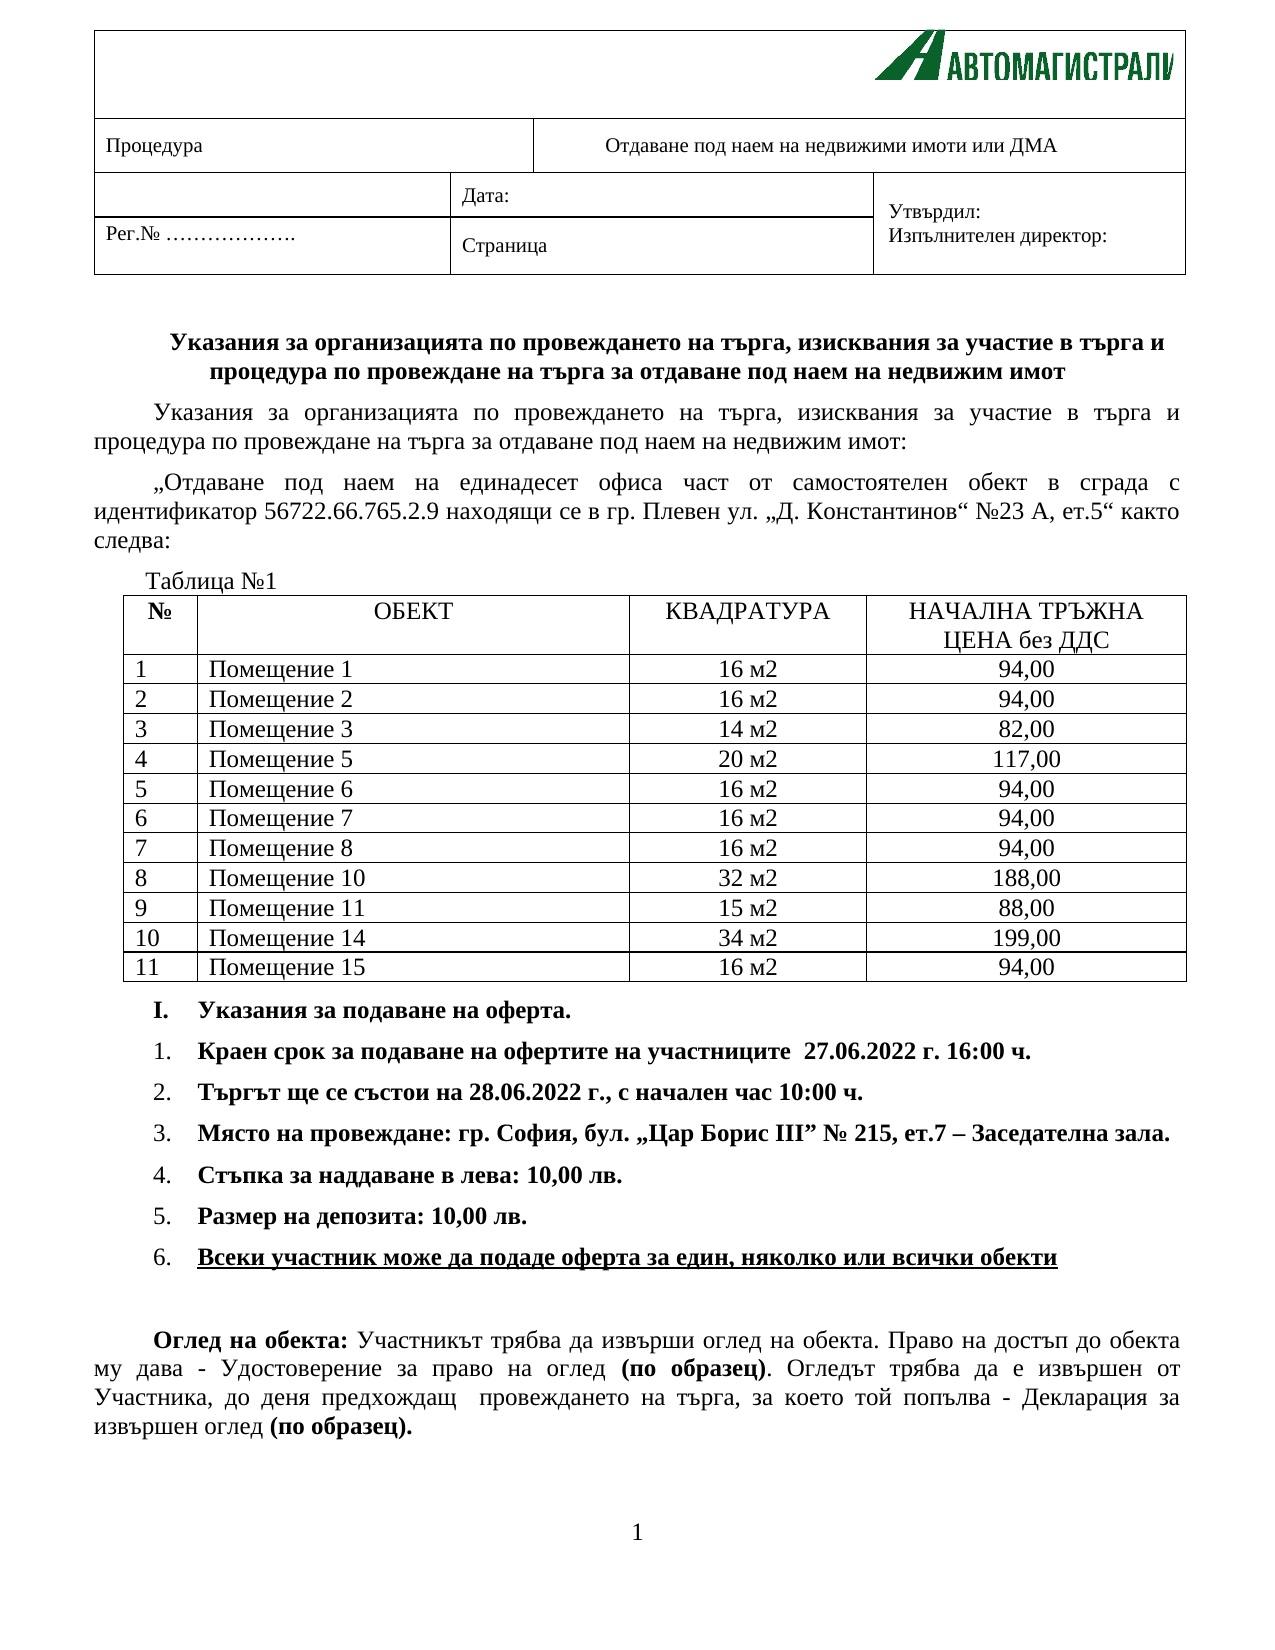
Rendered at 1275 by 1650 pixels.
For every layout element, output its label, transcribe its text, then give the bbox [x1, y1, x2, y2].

list Всеки участник може да подаде оферта за един, няколко или всички обекти [94, 1242, 1181, 1271]
table_cell 88,00 [867, 893, 1186, 922]
table_cell 94,00 [867, 684, 1186, 713]
table_cell 7 [124, 833, 197, 862]
text Указания за организацията по провеждането на търга, изисквания за участие в търга и процедура по провеждане на търга за отдаване под наем на недвижим имот: [94, 397, 1181, 455]
table_header ОБЕКТ [198, 596, 629, 653]
table_cell 16 м2 [630, 684, 866, 713]
table_cell 117,00 [867, 744, 1186, 773]
table_cell 199,00 [867, 923, 1186, 951]
picture [873, 29, 1174, 80]
table_cell 3 [124, 714, 197, 743]
table_cell Помещение 8 [198, 833, 629, 862]
text Указания за организацията по провеждането на търга, изисквания за участие в търга и процедура по провеждане на търга за отдаване под наем на недвижим имот [94, 327, 1181, 385]
list Търгът ще се състои на 28.06.2022 г., с начален час 10:00 ч. [94, 1077, 1181, 1106]
table_cell 16 м2 [630, 804, 866, 832]
table_cell 2 [124, 684, 197, 713]
table_cell 32 м2 [630, 863, 866, 892]
table_cell 82,00 [867, 714, 1186, 743]
table_cell 94,00 [867, 774, 1186, 802]
table_cell 9 [124, 893, 197, 922]
table_cell Помещение 15 [198, 953, 629, 981]
table_cell 188,00 [867, 863, 1186, 892]
table_cell Помещение 1 [198, 655, 629, 683]
table_cell 16 м2 [630, 655, 866, 683]
table_cell 94,00 [867, 833, 1186, 862]
list Място на провеждане: гр. София, бул. „Цар Борис III” № 215, ет.7 – Заседателна зала. [94, 1118, 1181, 1147]
table_cell 94,00 [867, 655, 1186, 683]
table_cell 16 м2 [630, 953, 866, 981]
table_cell 20 м2 [630, 744, 866, 773]
table_cell 16 м2 [630, 833, 866, 862]
table_cell Помещение 11 [198, 893, 629, 922]
text Таблица №1 [94, 566, 1181, 595]
text Оглед на обекта: Участникът трябва да извърши оглед на обекта. Право на достъп до обекта му дава - Удостоверение за право на оглед (по образец). Огледът трябва да е извършен от Участника, до деня предхождащ провеждането на търга, за което той попълва - Декларация за извършен оглед (по образец). [94, 1325, 1181, 1440]
table_cell 94,00 [867, 804, 1186, 832]
table_cell 15 м2 [630, 893, 866, 922]
table_cell 8 [124, 863, 197, 892]
table_cell 14 м2 [630, 714, 866, 743]
table_cell 16 м2 [630, 774, 866, 802]
table_cell Помещение 14 [198, 923, 629, 951]
text І. Указания за подаване на оферта. [94, 995, 1181, 1023]
table_cell Помещение 3 [198, 714, 629, 743]
text „Отдаване под наем на единадесет офиса част от самостоятелен обект в сграда с идентификатор 56722.66.765.2.9 находящи се в гр. Плевен ул. „Д. Константинов“ №23 А, ет.5“ както следва: [94, 467, 1181, 554]
table_cell 5 [124, 774, 197, 802]
table_cell Помещение 5 [198, 744, 629, 773]
list Стъпка за наддаване в лева: 10,00 лв. [94, 1160, 1181, 1188]
table_cell 6 [124, 804, 197, 832]
table_header НАЧАЛНА ТРЪЖНА ЦЕНА без ДДС [867, 596, 1186, 653]
list Размер на депозита: 10,00 лв. [94, 1201, 1181, 1230]
table_cell 94,00 [867, 953, 1186, 981]
table_cell Помещение 2 [198, 684, 629, 713]
table_cell 11 [124, 953, 197, 981]
table_cell 4 [124, 744, 197, 773]
table_cell Помещение 7 [198, 804, 629, 832]
table_cell 10 [124, 923, 197, 951]
table_header № [124, 596, 197, 653]
table_cell 1 [124, 655, 197, 683]
table_cell 34 м2 [630, 923, 866, 951]
table_cell Помещение 6 [198, 774, 629, 802]
list Краен срок за подаване на офертите на участниците 27.06.2022 г. 16:00 ч. [94, 1036, 1181, 1065]
table_cell Помещение 10 [198, 863, 629, 892]
table_header КВАДРАТУРА [630, 596, 866, 653]
